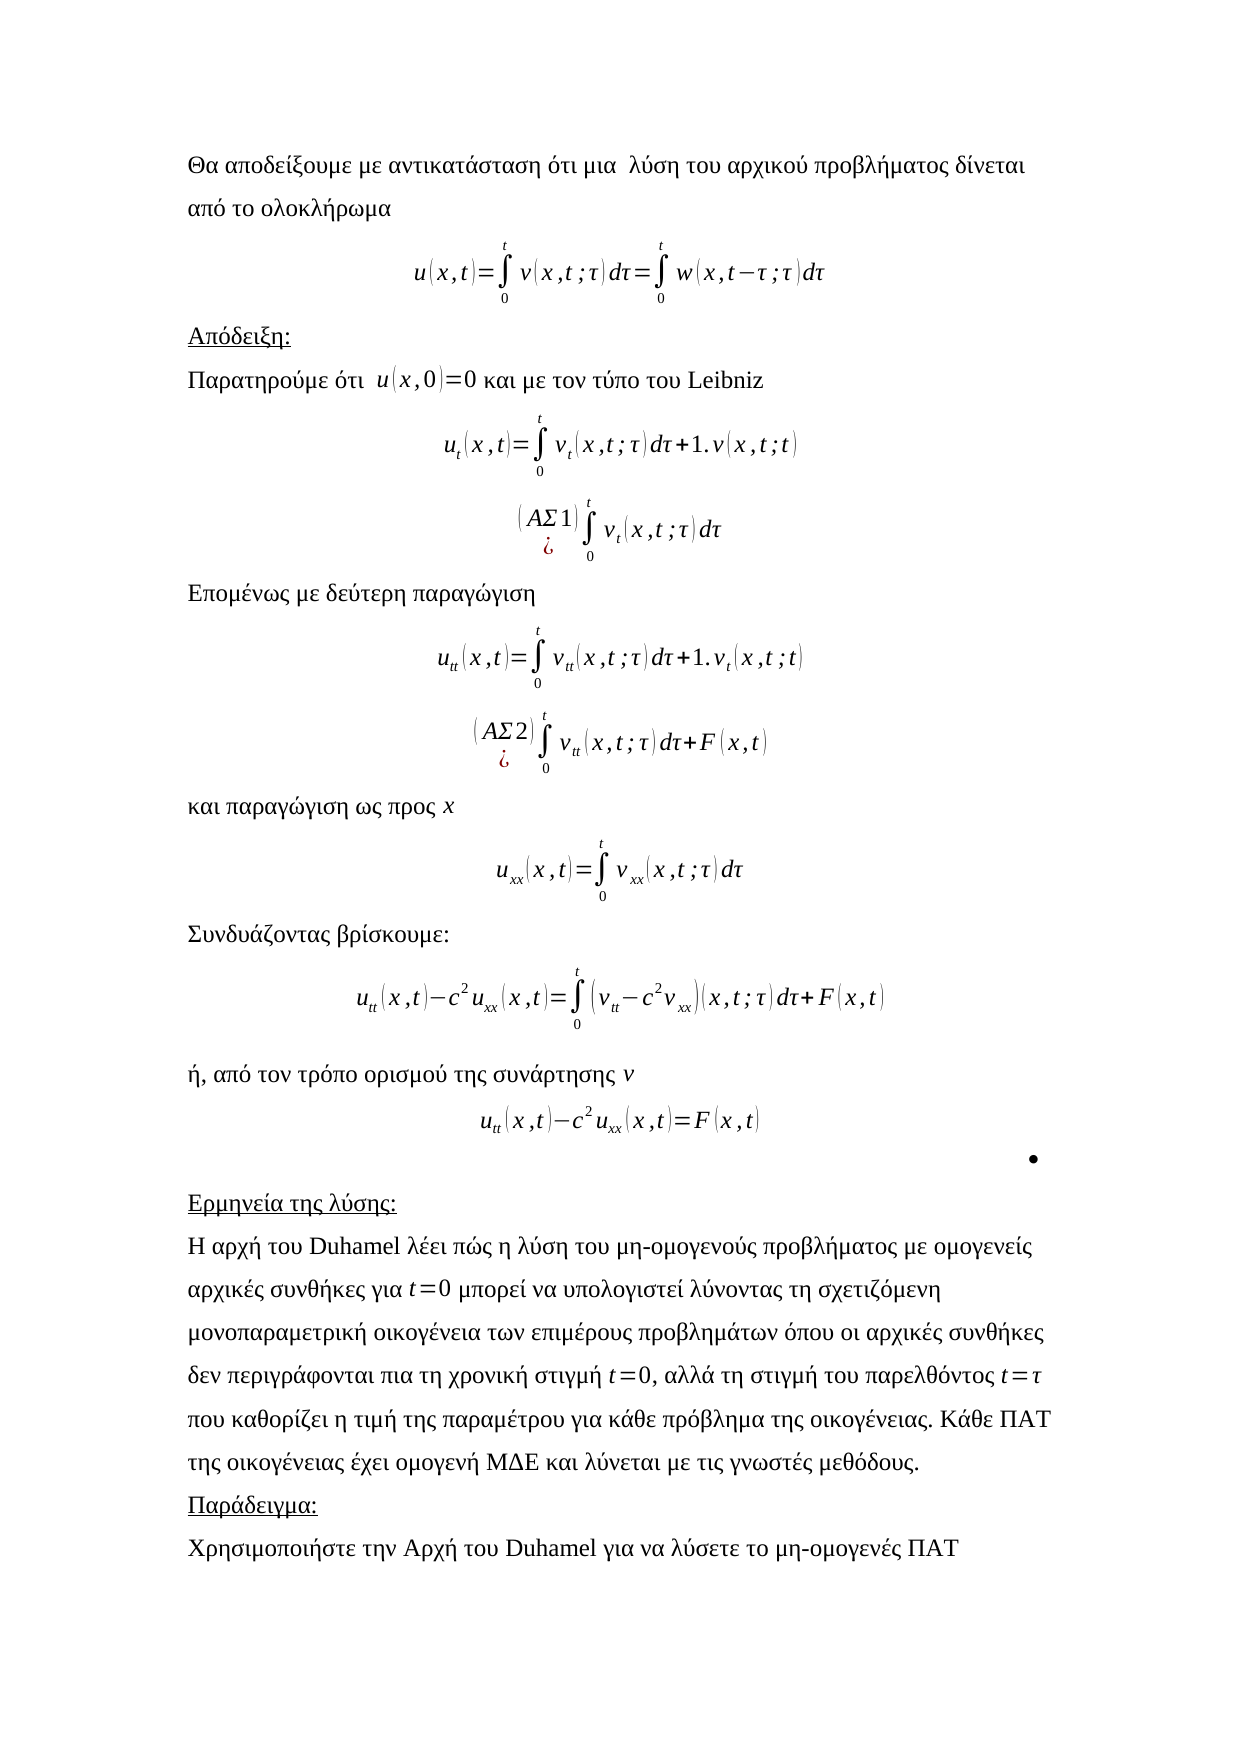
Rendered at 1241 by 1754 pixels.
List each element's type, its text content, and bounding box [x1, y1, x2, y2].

text Παράδειγμα: [187, 1490, 1053, 1519]
text Ερμηνεία της λύσης: [187, 1188, 1053, 1217]
text Επομένως με δεύτερη παραγώγιση [187, 578, 1053, 607]
text Απόδειξη: [187, 321, 1053, 350]
text Θα αποδείξουμε με αντικατάσταση ότι μια λύση του αρχικού προβλήματος δίνεται από το ολοκλήρωμα [187, 150, 1053, 222]
text ή, από τον τρόπο ορισμού της συνάρτησης [187, 1059, 1053, 1088]
text και παραγώγιση ως προς [187, 791, 1053, 820]
text Η αρχή του Duhamel λέει πώς η λύση του μη-ομογενούς προβλήματος με ομογενείς αρχικές συνθήκες για μπορεί να υπολογιστεί λύνοντας τη σχετιζόμενη μονοπαραμετρική οικογένεια των επιμέρους προβλημάτων όπου οι αρχικές συνθήκες δεν περιγράφονται πια τη χρονική στιγμή , αλλά τη στιγμή του παρελθόντος που καθορίζει η τιμή της παραμέτρου για κάθε πρόβλημα της οικογένειας. Κάθε ΠΑΤ της οικογένειας έχει ομογενή ΜΔΕ και λύνεται με τις γνωστές μεθόδους. [187, 1231, 1053, 1476]
text Παρατηρούμε ότι και με τον τύπο του Leibniz [187, 364, 1053, 395]
text Συνδυάζοντας βρίσκουμε: [187, 919, 1053, 947]
text Χρησιμοποιήστε την Αρχή του Duhamel για να λύσετε το μη-ομογενές ΠΑΤ [187, 1533, 1053, 1562]
